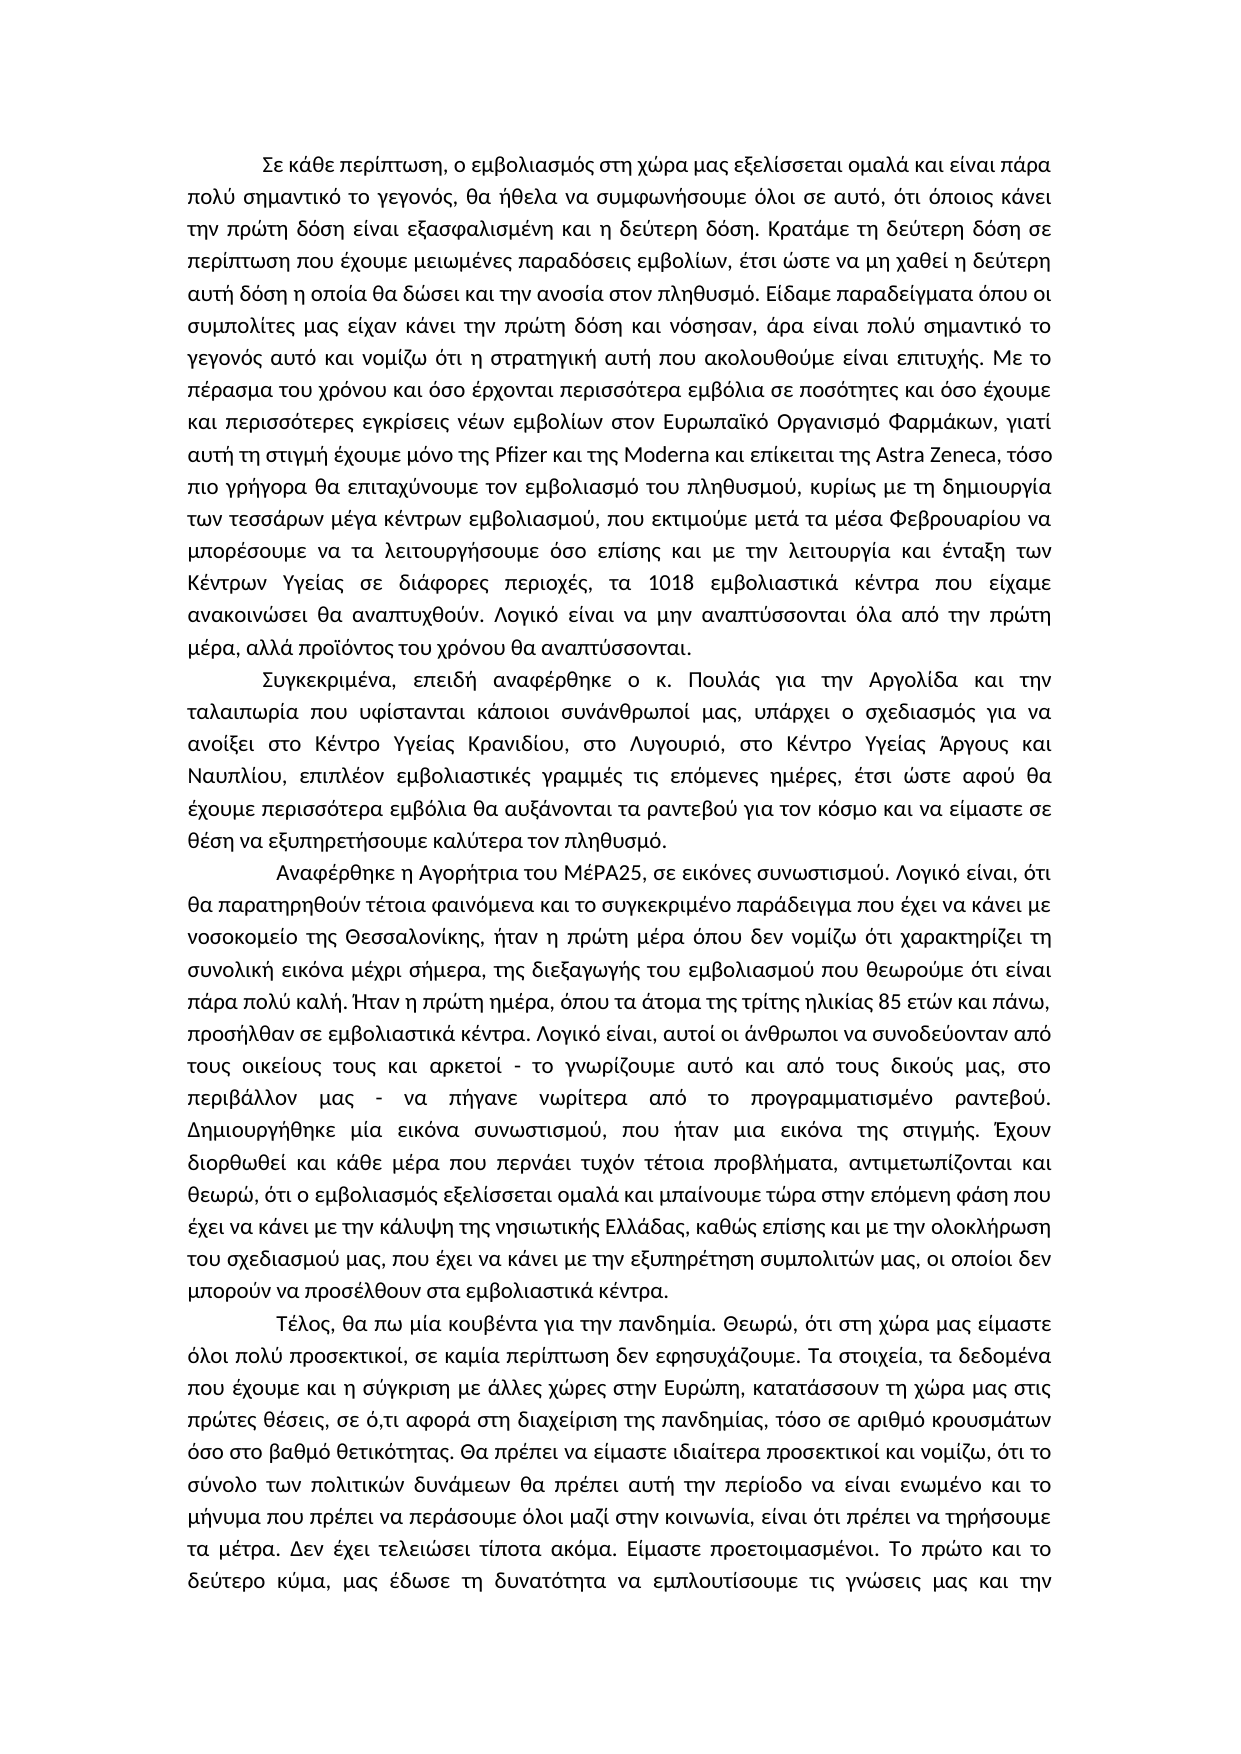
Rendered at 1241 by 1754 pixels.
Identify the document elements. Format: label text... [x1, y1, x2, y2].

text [187, 1309, 1053, 1594]
text Αναφέρθηκε η Αγορήτρια του ΜέΡΑ25, σε εικόνες συνωστισμού. Λογικό είναι, ότι θα παρατηρηθούν τέτοια φαινόμενα και το συγκεκριμένο παράδειγμα που έχει να κάνει με νοσοκομείο της Θεσσαλονίκης, ήταν η πρώτη μέρα όπου δεν νομίζω ότι χαρακτηρίζει τη συνολική εικόνα μέχρι σήμερα, της διεξαγωγής του εμβολιασμού που θεωρούμε ότι είναι πάρα πολύ καλή. Ήταν η πρώτη ημέρα, όπου τα άτομα της τρίτης ηλικίας 85 ετών και πάνω, προσήλθαν σε εμβολιαστικά κέντρα. Λογικό είναι, αυτοί οι άνθρωποι να συνοδεύονταν από τους οικείους τους και αρκετοί - το γνωρίζουμε αυτό και από τους δικούς μας, στο περιβάλλον μας - να πήγανε νωρίτερα από το προγραμματισμένο ραντεβού. Δημιουργήθηκε μία εικόνα συνωστισμού, που ήταν μια εικόνα της στιγμής. Έχουν διορθωθεί και κάθε μέρα που περνάει τυχόν τέτοια προβλήματα, αντιμετωπίζονται και θεωρώ, ότι ο εμβολιασμός εξελίσσεται ομαλά και μπαίνουμε τώρα στην επόμενη φάση που έχει να κάνει με την κάλυψη της νησιωτικής Ελλάδας, καθώς επίσης και με την ολοκλήρωση του σχεδιασμού μας, που έχει να κάνει με την εξυπηρέτηση συμπολιτών μας, οι οποίοι δεν μπορούν να προσέλθουν στα εμβολιαστικά κέντρα. [187, 858, 1053, 1304]
text Σε κάθε περίπτωση, ο εμβολιασμός στη χώρα μας εξελίσσεται ομαλά και είναι πάρα πολύ σημαντικό το γεγονός, θα ήθελα να συμφωνήσουμε όλοι σε αυτό, ότι όποιος κάνει την πρώτη δόση είναι εξασφαλισμένη και η δεύτερη δόση. Κρατάμε τη δεύτερη δόση σε περίπτωση που έχουμε μειωμένες παραδόσεις εμβολίων, έτσι ώστε να μη χαθεί η δεύτερη αυτή δόση η οποία θα δώσει και την ανοσία στον πληθυσμό. Είδαμε παραδείγματα όπου οι συμπολίτες μας είχαν κάνει την πρώτη δόση και νόσησαν, άρα είναι πολύ σημαντικό το γεγονός αυτό και νομίζω ότι η στρατηγική αυτή που ακολουθούμε είναι επιτυχής. Με το πέρασμα του χρόνου και όσο έρχονται περισσότερα εμβόλια σε ποσότητες και όσο έχουμε και περισσότερες εγκρίσεις νέων εμβολίων στον Ευρωπαϊκό Οργανισμό Φαρμάκων, γιατί αυτή τη στιγμή έχουμε μόνο της Pfizer και της Moderna και επίκειται της Astra Zeneca, τόσο πιο γρήγορα θα επιταχύνουμε τον εμβολιασμό του πληθυσμού, κυρίως με τη δημιουργία των τεσσάρων μέγα κέντρων εμβολιασμού, που εκτιμούμε μετά τα μέσα Φεβρουαρίου να μπορέσουμε να τα λειτουργήσουμε όσο επίσης και με την λειτουργία και ένταξη των Κέντρων Υγείας σε διάφορες περιοχές, τα 1018 εμβολιαστικά κέντρα που είχαμε ανακοινώσει θα αναπτυχθούν. Λογικό είναι να μην αναπτύσσονται όλα από την πρώτη μέρα, αλλά προϊόντος του χρόνου θα αναπτύσσονται. [187, 150, 1053, 661]
text Συγκεκριμένα, επειδή αναφέρθηκε ο κ. Πουλάς για την Αργολίδα και την ταλαιπωρία που υφίστανται κάποιοι συνάνθρωποί μας, υπάρχει ο σχεδιασμός για να ανοίξει στο Κέντρο Υγείας Κρανιδίου, στο Λυγουριό, στο Κέντρο Υγείας Άργους και Ναυπλίου, επιπλέον εμβολιαστικές γραμμές τις επόμενες ημέρες, έτσι ώστε αφού θα έχουμε περισσότερα εμβόλια θα αυξάνονται τα ραντεβού για τον κόσμο και να είμαστε σε θέση να εξυπηρετήσουμε καλύτερα τον πληθυσμό. [187, 665, 1053, 854]
